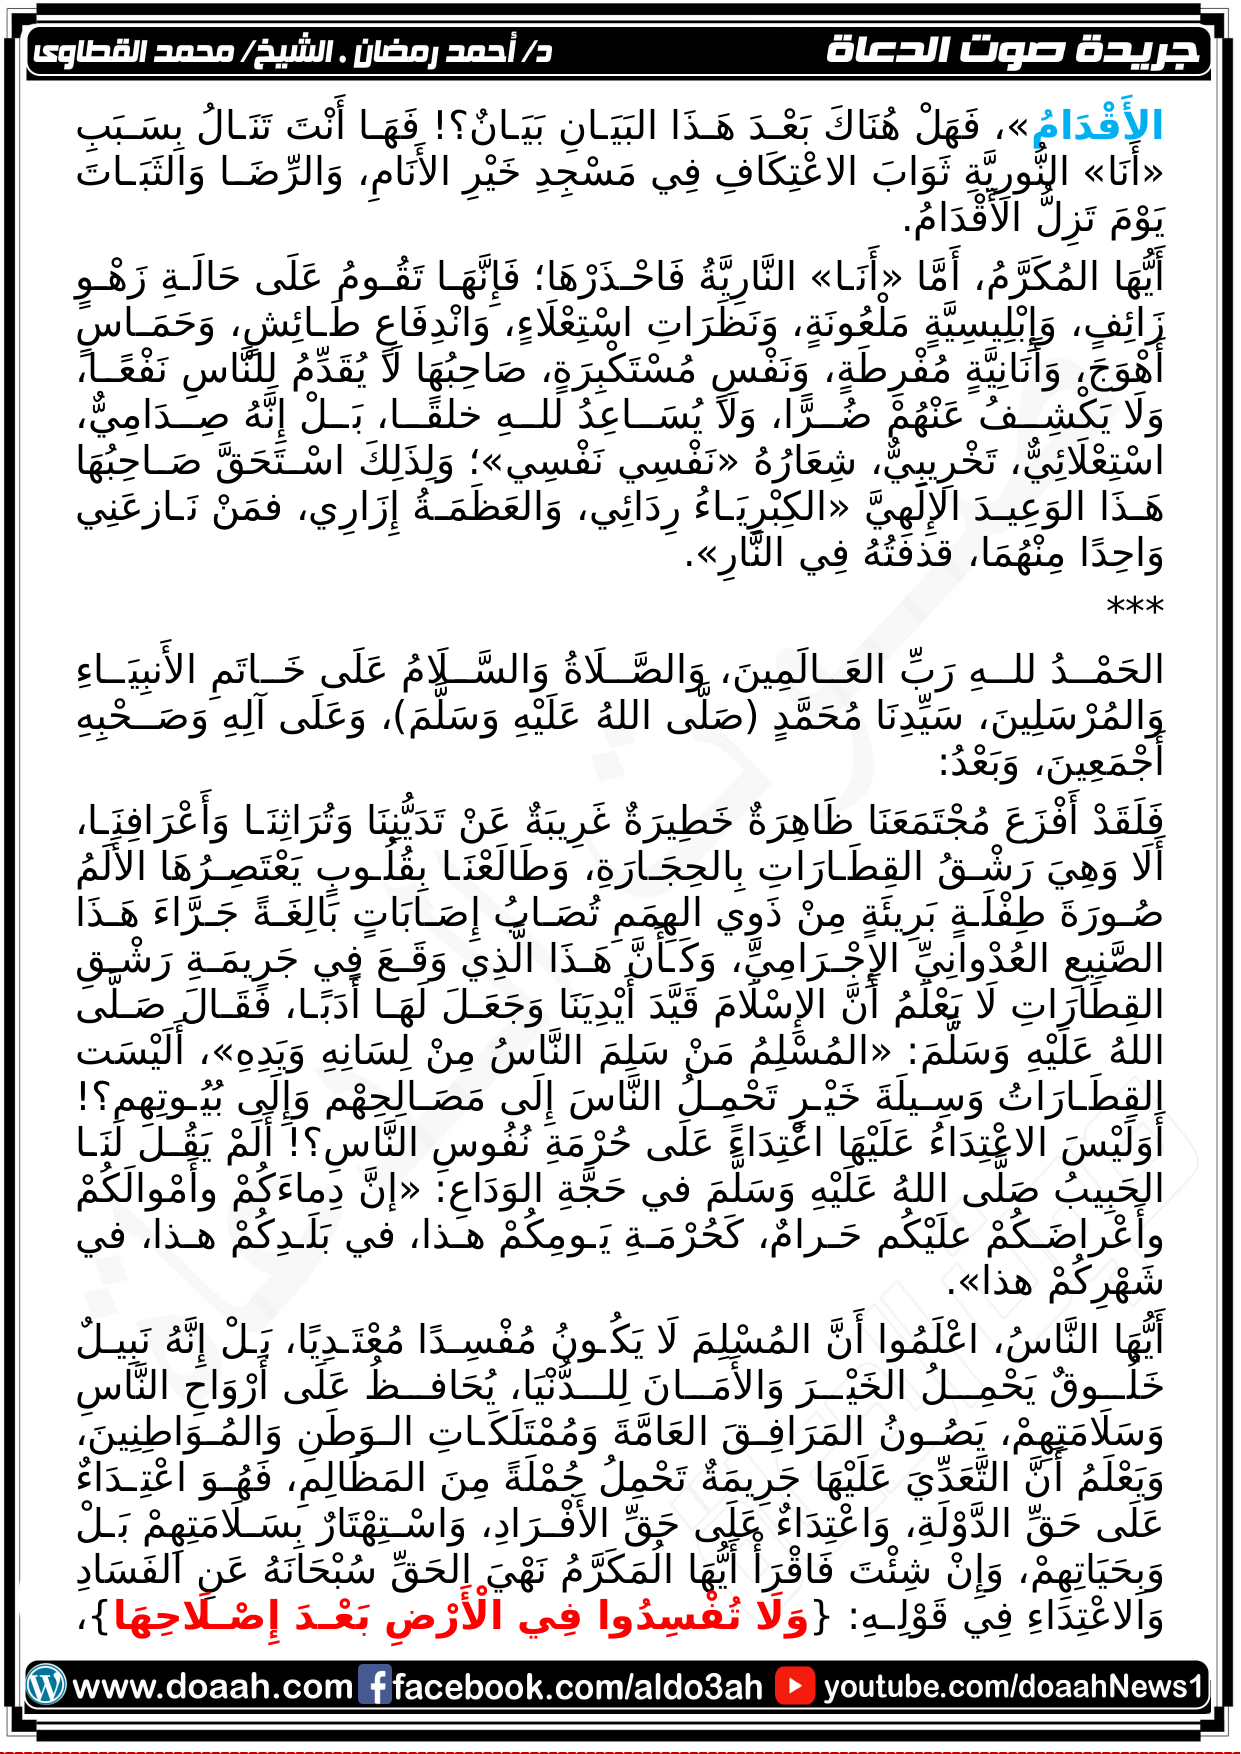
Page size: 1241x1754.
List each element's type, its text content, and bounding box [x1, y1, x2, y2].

text أَيُّهَا المُكَرَّمُ، أَمَّا «أَنَا» النَّارِيَّةُ فَاحْذَرْهَا؛ فَإِنَّهَا تَقُومُ عَلَى حَالَةِ زَهْوٍ زَائِفٍ، وَإِبْلِيسِيَّةٍ مَلْعُونَةٍ، وَنَظَرَاتِ اسْتِعْلَاءٍ، وَانْدِفَاعٍ طَائِشٍ، وَحَمَاسٍ أَهْوَجَ، وَأَنَانِيَّةٍ مُفْرِطَةٍ، وَنَفْسٍ مُسْتَكْبِرَةٍ، صَاحِبُهَا لَا يُقَدِّمُ لِلنَّاسِ نَفْعًا، وَلَا يَكْشِفُ عَنْهُمْ ضُرًّا، وَلَا يُسَاعِدُ للهِ خلقًا، بَلْ إِنَّهُ صِدَامِيٌّ، اسْتِعْلَائِيٌّ، تَخْرِيبِيٌّ، شِعَارُهُ «نَفْسِي نَفْسِي»؛ وَلِذَلِكَ اسْتَحَقَّ صَاحِبُهَا هَذَا الوَعِيدَ الإِلَهِيَّ «الكِبْرِيَاءُ رِدَائِي، وَالعَظَمَةُ إِزَارِي، فمَنْ نَازعَنِي وَاحِدًا مِنْهُمَا، قذفتُهُ فِي النَّارِ». [75, 254, 1165, 576]
picture [0, 0, 1241, 1752]
text الحَمْدُ للهِ رَبِّ العَالَمِينَ، وَالصَّلَاةُ وَالسَّلَامُ عَلَى خَاتَمِ الأَنبِيَاءِ وَالمُرْسَلِينَ، سَيِّدِنَا مُحَمَّدٍ (صَلَّى اللهُ عَلَيْهِ وَسَلَّمَ)، وَعَلَى آلِهِ وَصَحْبِهِ أَجْمَعِينَ، وَبَعْدُ: [75, 647, 1165, 785]
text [75, 1317, 1165, 1639]
text *** [75, 588, 1165, 634]
text فَلَقَدْ أَفْزَعَ مُجْتَمَعَنَا ظَاهِرَةٌ خَطِيرَةٌ غَرِيبَةٌ عَنْ تَدَيُّنِنَا وَتُرَاثِنَا وَأَعْرَافِنَا، أَلَا وَهِيَ رَشْقُ القِطَارَاتِ بِالحِجَارَةِ، وَطَالَعْنَا بِقُلُوبٍ يَعْتَصِرُهَا الأَلَمُ صُورَةَ طِفْلَةٍ بَرِيئَةٍ مِنْ ذَوِي الهِمَمِ تُصَابُ إِصَابَاتٍ بَالِغَةً جَرَّاءَ هَذَا الصَّنِيعِ العُدْوانِيِّ الإِجْرَامِيِّ، وَكَأَنَّ هَذَا الَّذِي وَقَعَ فِي جَرِيمَةِ رَشْقِ القِطَارَاتِ لَا يَعْلَمُ أَنَّ الإِسْلَامَ قَيَّدَ أَيْدِيَنَا وَجَعَلَ لَهَا أَدَبًا، فَقَالَ صَلَّى اللهُ عَلَيْهِ وَسَلَّمَ: «المُسْلِمُ مَنْ سَلِمَ النَّاسُ مِنْ لِسَانِهِ وَيَدِهِ»، أَلَيْسَت القِطَارَاتُ وَسِيلَةَ خَيْرٍ تَحْمِلُ النَّاسَ إِلَى مَصَالِحِهْم وَإِلَى بُيُوتِهِم؟! أَوَلَيْسَ الاعْتِدَاءُ عَلَيْهَا اعْتِدَاءً عَلَى حُرْمَةِ نُفُوسِ النَّاسِ؟! أَلَمْ يَقُل لَنَا الحَبِيبُ صَلَّى اللهُ عَلَيْهِ وَسَلَّمَ في حَجَّةِ الوَدَاعِ: «إنَّ دِماءَكُمْ وأَمْوالَكُمْ وأَعْراضَكُمْ علَيْكُم حَرامٌ، كَحُرْمَةِ يَومِكُمْ هذا، في بَلَدِكُمْ هذا، في شَهْرِكُمْ هذا». [75, 798, 1165, 1304]
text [75, 103, 1165, 241]
